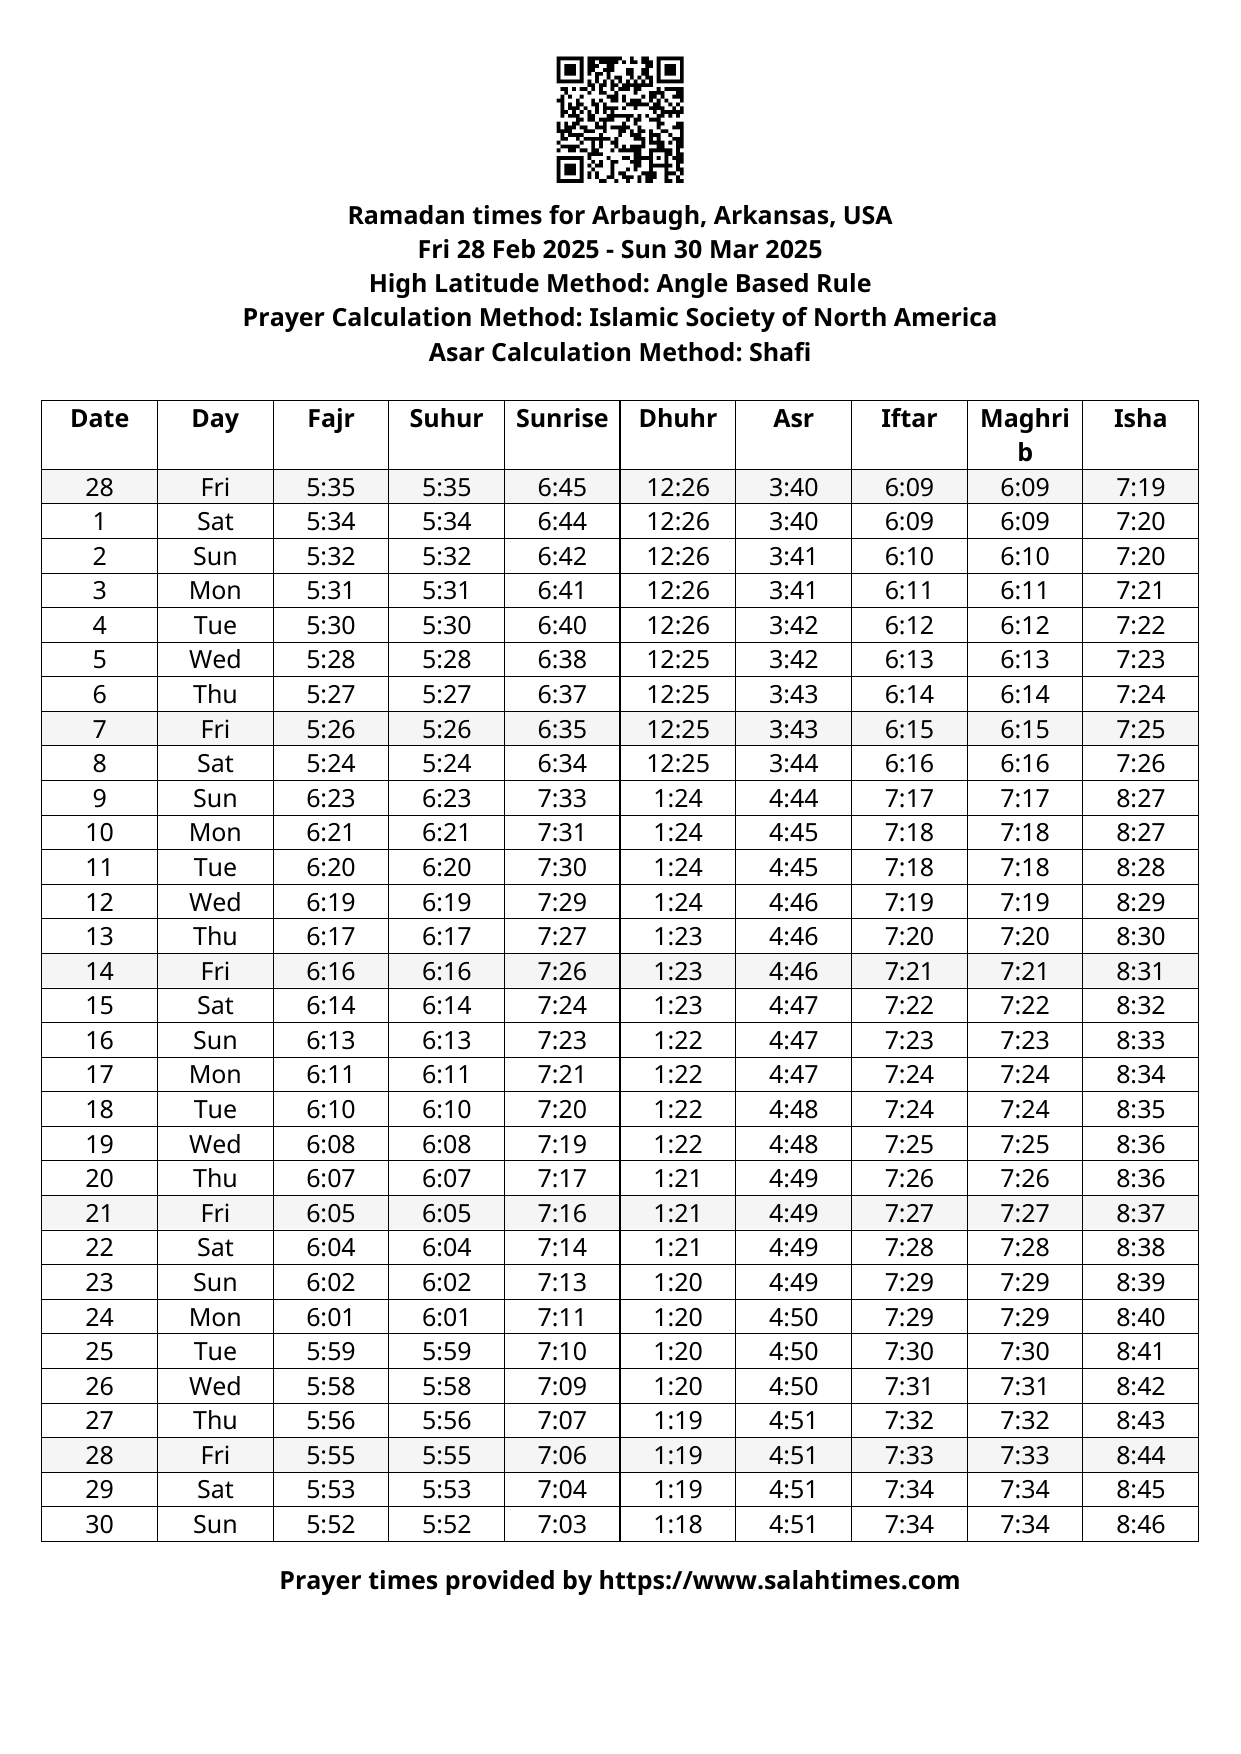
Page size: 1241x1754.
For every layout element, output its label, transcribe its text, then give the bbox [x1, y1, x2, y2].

table_cell 1:22 [621, 1058, 735, 1091]
table_cell 7:20 [1083, 504, 1198, 538]
table_cell 7:07 [505, 1404, 619, 1437]
table_cell 4:50 [736, 1334, 851, 1368]
table_cell 7:16 [505, 1196, 619, 1229]
text Prayer Calculation Method: Islamic Society of North America [42, 300, 1198, 334]
table_cell 7:30 [505, 850, 619, 884]
table_cell 4:51 [736, 1404, 851, 1437]
picture [542, 41, 699, 198]
table_cell 6:10 [274, 1092, 388, 1126]
table_cell 5:53 [274, 1473, 388, 1506]
table_cell 8:44 [1083, 1438, 1198, 1472]
table_cell 5:34 [274, 504, 388, 538]
table_cell 6:11 [852, 574, 967, 607]
table_cell 6:13 [389, 1023, 504, 1057]
table_cell 8:27 [1083, 816, 1198, 849]
table_cell 7:30 [852, 1334, 967, 1368]
table_cell 7:21 [968, 954, 1082, 987]
table_cell 3:42 [736, 608, 851, 642]
table_cell 7:24 [852, 1058, 967, 1091]
table_cell 6:45 [505, 470, 619, 503]
table_cell 4:51 [736, 1473, 851, 1506]
table_cell 4:44 [736, 781, 851, 814]
table_cell 1:24 [621, 781, 735, 814]
table_cell 6:17 [274, 919, 388, 953]
table_cell 7:28 [852, 1231, 967, 1264]
text Prayer times provided by https://www.salahtimes.com [42, 1563, 1198, 1597]
table_cell 7:23 [505, 1023, 619, 1057]
table_cell Thu [158, 1161, 273, 1195]
table_cell 7:26 [968, 1161, 1082, 1195]
table_cell 7:25 [1083, 712, 1198, 745]
table_cell 8:46 [1083, 1507, 1198, 1541]
table_cell 1:23 [621, 954, 735, 987]
table_cell 5:59 [389, 1334, 504, 1368]
table_cell 3:43 [736, 677, 851, 711]
table_cell 8:32 [1083, 989, 1198, 1022]
table_cell 7:23 [1083, 643, 1198, 676]
table_cell 4:46 [736, 919, 851, 953]
table_cell 12:25 [621, 677, 735, 711]
table_cell 28 [42, 470, 157, 503]
table_cell 8:34 [1083, 1058, 1198, 1091]
table_cell 7:20 [1083, 539, 1198, 572]
table_cell 4 [42, 608, 157, 642]
table_cell 6:01 [274, 1300, 388, 1333]
table_cell 7:31 [852, 1369, 967, 1402]
table_cell Wed [158, 1369, 273, 1402]
table_cell 6:11 [968, 574, 1082, 607]
table_cell 8:37 [1083, 1196, 1198, 1229]
table_cell 6:14 [389, 989, 504, 1022]
table_cell 8:31 [1083, 954, 1198, 987]
table_cell Sat [158, 1473, 273, 1506]
table_cell 25 [42, 1334, 157, 1368]
table_cell 8:29 [1083, 885, 1198, 918]
table_cell 5:55 [389, 1438, 504, 1472]
table_cell 5:31 [389, 574, 504, 607]
table_cell 12:26 [621, 608, 735, 642]
table_cell 7:27 [505, 919, 619, 953]
table_cell 7:34 [968, 1507, 1082, 1541]
table_cell 1:19 [621, 1404, 735, 1437]
table_cell 7:30 [968, 1334, 1082, 1368]
table_cell 7:20 [505, 1092, 619, 1126]
table_cell Sat [158, 504, 273, 538]
table_cell 7:03 [505, 1507, 619, 1541]
table_cell 5:34 [389, 504, 504, 538]
table_cell 7:19 [968, 885, 1082, 918]
table_header Date [42, 401, 157, 469]
table_cell 28 [42, 1438, 157, 1472]
table_cell 17 [42, 1058, 157, 1091]
table_cell 6:11 [389, 1058, 504, 1091]
table_cell 6:37 [505, 677, 619, 711]
table_cell 5:32 [274, 539, 388, 572]
table_cell 7:29 [968, 1300, 1082, 1333]
table_cell 5:26 [389, 712, 504, 745]
table_cell 5:52 [274, 1507, 388, 1541]
table_cell Tue [158, 850, 273, 884]
table_cell 6:16 [274, 954, 388, 987]
table_cell 8:45 [1083, 1473, 1198, 1506]
table_cell 6:12 [968, 608, 1082, 642]
table_cell 3 [42, 574, 157, 607]
table_cell Mon [158, 1058, 273, 1091]
table_cell 7:11 [505, 1300, 619, 1333]
table_cell 6:21 [389, 816, 504, 849]
text Ramadan times for Arbaugh, Arkansas, USA [42, 198, 1198, 232]
table_cell 6:05 [389, 1196, 504, 1229]
table_cell 9 [42, 781, 157, 814]
table_cell 8:35 [1083, 1092, 1198, 1126]
table_cell 5:53 [389, 1473, 504, 1506]
table_cell 7:27 [968, 1196, 1082, 1229]
table_cell 7:33 [852, 1438, 967, 1472]
table_cell 6:09 [852, 470, 967, 503]
table_cell 8:36 [1083, 1127, 1198, 1160]
table_cell 16 [42, 1023, 157, 1057]
table_cell 6:13 [968, 643, 1082, 676]
table_cell 6:15 [968, 712, 1082, 745]
table_cell 4:50 [736, 1369, 851, 1402]
table_cell 7:19 [1083, 470, 1198, 503]
table_cell 4:47 [736, 1058, 851, 1091]
table_cell 8:38 [1083, 1231, 1198, 1264]
table_cell 5:31 [274, 574, 388, 607]
table_cell 14 [42, 954, 157, 987]
table_cell Fri [158, 1438, 273, 1472]
table_cell 7:25 [852, 1127, 967, 1160]
table_cell Wed [158, 643, 273, 676]
table_cell 7:25 [968, 1127, 1082, 1160]
table_cell 4:49 [736, 1196, 851, 1229]
table_cell 7 [42, 712, 157, 745]
table_cell 13 [42, 919, 157, 953]
table_cell 5:52 [389, 1507, 504, 1541]
table_cell 5 [42, 643, 157, 676]
table_cell 6:04 [389, 1231, 504, 1264]
table_cell 7:27 [852, 1196, 967, 1229]
table_cell 6:05 [274, 1196, 388, 1229]
table_cell 4:46 [736, 885, 851, 918]
table_cell 21 [42, 1196, 157, 1229]
table_cell 1:22 [621, 1127, 735, 1160]
table_cell 1 [42, 504, 157, 538]
table_cell 7:23 [968, 1023, 1082, 1057]
table_cell Fri [158, 712, 273, 745]
table_cell 4:50 [736, 1300, 851, 1333]
table_cell 5:30 [274, 608, 388, 642]
table_cell 7:26 [1083, 746, 1198, 780]
table_cell 1:23 [621, 919, 735, 953]
table_cell 4:45 [736, 850, 851, 884]
table_cell 8:43 [1083, 1404, 1198, 1437]
table_header Asr [736, 401, 851, 469]
table_cell 6:08 [389, 1127, 504, 1160]
table_cell 7:24 [968, 1092, 1082, 1126]
table_cell 7:10 [505, 1334, 619, 1368]
table_header Dhuhr [621, 401, 735, 469]
table_cell 1:20 [621, 1265, 735, 1299]
table_cell 3:44 [736, 746, 851, 780]
table_cell 7:34 [852, 1507, 967, 1541]
table_cell Thu [158, 919, 273, 953]
table_cell 6:10 [389, 1092, 504, 1126]
table_cell 18 [42, 1092, 157, 1126]
table_cell 7:18 [852, 850, 967, 884]
table_cell 5:32 [389, 539, 504, 572]
table_cell 2 [42, 539, 157, 572]
table_cell 1:20 [621, 1300, 735, 1333]
table_cell 7:17 [968, 781, 1082, 814]
table_cell 6:10 [852, 539, 967, 572]
table_cell 5:55 [274, 1438, 388, 1472]
table_cell 8:33 [1083, 1023, 1198, 1057]
table_cell 4:46 [736, 954, 851, 987]
table_cell 4:49 [736, 1161, 851, 1195]
table_cell 5:35 [274, 470, 388, 503]
table_cell 10 [42, 816, 157, 849]
table_cell 6:19 [389, 885, 504, 918]
table_cell Fri [158, 470, 273, 503]
table_cell 7:34 [852, 1473, 967, 1506]
table_cell Sun [158, 1023, 273, 1057]
table_cell Sat [158, 746, 273, 780]
table_cell 6:09 [968, 504, 1082, 538]
table_cell 7:18 [968, 850, 1082, 884]
table_cell 12 [42, 885, 157, 918]
table_cell 6:01 [389, 1300, 504, 1333]
table_cell 26 [42, 1369, 157, 1402]
table_cell 7:21 [505, 1058, 619, 1091]
table_cell Mon [158, 574, 273, 607]
table_cell 1:24 [621, 850, 735, 884]
table_cell 6:23 [389, 781, 504, 814]
table_cell 8:39 [1083, 1265, 1198, 1299]
table_cell 6:10 [968, 539, 1082, 572]
table_cell 5:58 [274, 1369, 388, 1402]
table_cell 3:43 [736, 712, 851, 745]
table_header Day [158, 401, 273, 469]
table_cell 7:18 [852, 816, 967, 849]
table_cell 1:19 [621, 1473, 735, 1506]
table_cell 8:41 [1083, 1334, 1198, 1368]
table_cell 6:20 [389, 850, 504, 884]
table_cell 24 [42, 1300, 157, 1333]
table_cell 12:26 [621, 504, 735, 538]
table_cell 6:11 [274, 1058, 388, 1091]
table_cell 5:59 [274, 1334, 388, 1368]
table_cell 4:49 [736, 1265, 851, 1299]
table_cell Sun [158, 1265, 273, 1299]
table_cell 6:16 [968, 746, 1082, 780]
table_cell 7:24 [852, 1092, 967, 1126]
text High Latitude Method: Angle Based Rule [42, 266, 1198, 300]
table_cell 6:09 [852, 504, 967, 538]
table_cell 6:07 [389, 1161, 504, 1195]
table_cell 4:51 [736, 1507, 851, 1541]
table_cell 5:24 [274, 746, 388, 780]
text Fri 28 Feb 2025 - Sun 30 Mar 2025 [42, 232, 1198, 266]
table_cell 6:40 [505, 608, 619, 642]
table_cell 8:42 [1083, 1369, 1198, 1402]
table_cell 7:26 [505, 954, 619, 987]
table_cell 12:25 [621, 712, 735, 745]
table_cell 7:24 [505, 989, 619, 1022]
table_cell 4:49 [736, 1231, 851, 1264]
table_cell 3:40 [736, 470, 851, 503]
table_cell 30 [42, 1507, 157, 1541]
table_cell 1:21 [621, 1196, 735, 1229]
table_cell Fri [158, 954, 273, 987]
table_cell 6:02 [274, 1265, 388, 1299]
table_cell 8:30 [1083, 919, 1198, 953]
table_cell 12:25 [621, 643, 735, 676]
table_cell 19 [42, 1127, 157, 1160]
table_header Isha [1083, 401, 1198, 469]
table_cell 6:34 [505, 746, 619, 780]
table_cell 5:56 [389, 1404, 504, 1437]
table_cell 8:36 [1083, 1161, 1198, 1195]
table_cell 5:27 [274, 677, 388, 711]
table_cell 7:24 [1083, 677, 1198, 711]
table_cell 6:23 [274, 781, 388, 814]
table_cell 29 [42, 1473, 157, 1506]
table_cell 1:24 [621, 885, 735, 918]
table_cell 5:27 [389, 677, 504, 711]
table_cell Fri [158, 1196, 273, 1229]
table_cell 7:04 [505, 1473, 619, 1506]
table_cell 6:35 [505, 712, 619, 745]
table_cell Thu [158, 1404, 273, 1437]
table_cell 7:32 [852, 1404, 967, 1437]
table_cell 7:29 [968, 1265, 1082, 1299]
table_cell Wed [158, 1127, 273, 1160]
table_cell 7:06 [505, 1438, 619, 1472]
table_cell 7:29 [852, 1265, 967, 1299]
table_cell 5:56 [274, 1404, 388, 1437]
table_cell 6:14 [968, 677, 1082, 711]
table_cell Sat [158, 1231, 273, 1264]
table_cell 6:44 [505, 504, 619, 538]
table_cell 6:42 [505, 539, 619, 572]
table_cell 1:19 [621, 1438, 735, 1472]
table_cell 6:09 [968, 470, 1082, 503]
table_header Iftar [852, 401, 967, 469]
table_cell 5:26 [274, 712, 388, 745]
table_cell 1:18 [621, 1507, 735, 1541]
table_cell 7:22 [1083, 608, 1198, 642]
table_cell 7:24 [968, 1058, 1082, 1091]
table_cell 4:45 [736, 816, 851, 849]
table_cell 7:31 [505, 816, 619, 849]
table_cell 7:26 [852, 1161, 967, 1195]
table_cell 7:13 [505, 1265, 619, 1299]
table_cell 1:20 [621, 1369, 735, 1402]
table_cell 7:23 [852, 1023, 967, 1057]
table_cell 8:40 [1083, 1300, 1198, 1333]
table_cell 6:14 [274, 989, 388, 1022]
table_cell 5:30 [389, 608, 504, 642]
table_cell 7:09 [505, 1369, 619, 1402]
table_header Suhur [389, 401, 504, 469]
table_cell 3:42 [736, 643, 851, 676]
table_cell 4:47 [736, 1023, 851, 1057]
table_cell 6:13 [852, 643, 967, 676]
table_cell 6:38 [505, 643, 619, 676]
table_cell 7:18 [968, 816, 1082, 849]
table_cell 7:28 [968, 1231, 1082, 1264]
table_cell Sun [158, 781, 273, 814]
table_cell 7:29 [852, 1300, 967, 1333]
table_cell 8:27 [1083, 781, 1198, 814]
table_cell 6:16 [852, 746, 967, 780]
table_cell Tue [158, 1334, 273, 1368]
table_cell 7:14 [505, 1231, 619, 1264]
table_cell 3:41 [736, 539, 851, 572]
table_cell Wed [158, 885, 273, 918]
table_cell Sat [158, 989, 273, 1022]
table_cell 5:24 [389, 746, 504, 780]
table_header Maghrib [968, 401, 1082, 469]
table_cell Sun [158, 539, 273, 572]
table_cell Tue [158, 1092, 273, 1126]
table_cell 7:21 [1083, 574, 1198, 607]
table_cell 1:23 [621, 989, 735, 1022]
table_cell Mon [158, 816, 273, 849]
table_cell 7:22 [968, 989, 1082, 1022]
table_cell 8 [42, 746, 157, 780]
table_cell 22 [42, 1231, 157, 1264]
text Asar Calculation Method: Shafi [42, 334, 1198, 368]
table_cell 7:20 [852, 919, 967, 953]
table_cell Tue [158, 608, 273, 642]
table_cell 12:26 [621, 470, 735, 503]
table_cell 1:22 [621, 1023, 735, 1057]
table_cell 7:34 [968, 1473, 1082, 1506]
table_cell 6:04 [274, 1231, 388, 1264]
table_cell 7:20 [968, 919, 1082, 953]
table_header Sunrise [505, 401, 619, 469]
table_cell 3:40 [736, 504, 851, 538]
table_cell Sun [158, 1507, 273, 1541]
table_cell 1:20 [621, 1334, 735, 1368]
table_cell 6:07 [274, 1161, 388, 1195]
table_cell 7:33 [968, 1438, 1082, 1472]
table_cell 7:33 [505, 781, 619, 814]
table_cell 4:51 [736, 1438, 851, 1472]
table_cell 6:15 [852, 712, 967, 745]
table_cell 15 [42, 989, 157, 1022]
table_cell 6:21 [274, 816, 388, 849]
table_cell 7:19 [505, 1127, 619, 1160]
table_cell 4:48 [736, 1092, 851, 1126]
table_cell 7:32 [968, 1404, 1082, 1437]
table_cell 1:21 [621, 1231, 735, 1264]
table_cell 7:19 [852, 885, 967, 918]
table_cell 27 [42, 1404, 157, 1437]
table_cell 6:16 [389, 954, 504, 987]
table_cell 7:17 [852, 781, 967, 814]
table_cell 5:35 [389, 470, 504, 503]
table_cell 6:08 [274, 1127, 388, 1160]
table_cell 5:28 [274, 643, 388, 676]
table_cell 3:41 [736, 574, 851, 607]
table_cell 4:48 [736, 1127, 851, 1160]
table_cell 11 [42, 850, 157, 884]
table_cell 6:17 [389, 919, 504, 953]
table_cell 7:29 [505, 885, 619, 918]
table_cell 6:41 [505, 574, 619, 607]
table_cell 8:28 [1083, 850, 1198, 884]
table_cell Mon [158, 1300, 273, 1333]
table_cell 7:21 [852, 954, 967, 987]
table_header Fajr [274, 401, 388, 469]
table_cell 7:31 [968, 1369, 1082, 1402]
table_cell Thu [158, 677, 273, 711]
table_cell 23 [42, 1265, 157, 1299]
table_cell 5:58 [389, 1369, 504, 1402]
table_cell 12:25 [621, 746, 735, 780]
table_cell 1:22 [621, 1092, 735, 1126]
table_cell 1:24 [621, 816, 735, 849]
table_cell 6:13 [274, 1023, 388, 1057]
table_cell 6:20 [274, 850, 388, 884]
table_cell 6:02 [389, 1265, 504, 1299]
table_cell 7:22 [852, 989, 967, 1022]
table_cell 5:28 [389, 643, 504, 676]
table_cell 6:12 [852, 608, 967, 642]
table_cell 12:26 [621, 539, 735, 572]
table_cell 6:14 [852, 677, 967, 711]
table_cell 6:19 [274, 885, 388, 918]
table_cell 7:17 [505, 1161, 619, 1195]
table_cell 12:26 [621, 574, 735, 607]
table_cell 20 [42, 1161, 157, 1195]
table_cell 6 [42, 677, 157, 711]
table_cell 4:47 [736, 989, 851, 1022]
table_cell 1:21 [621, 1161, 735, 1195]
